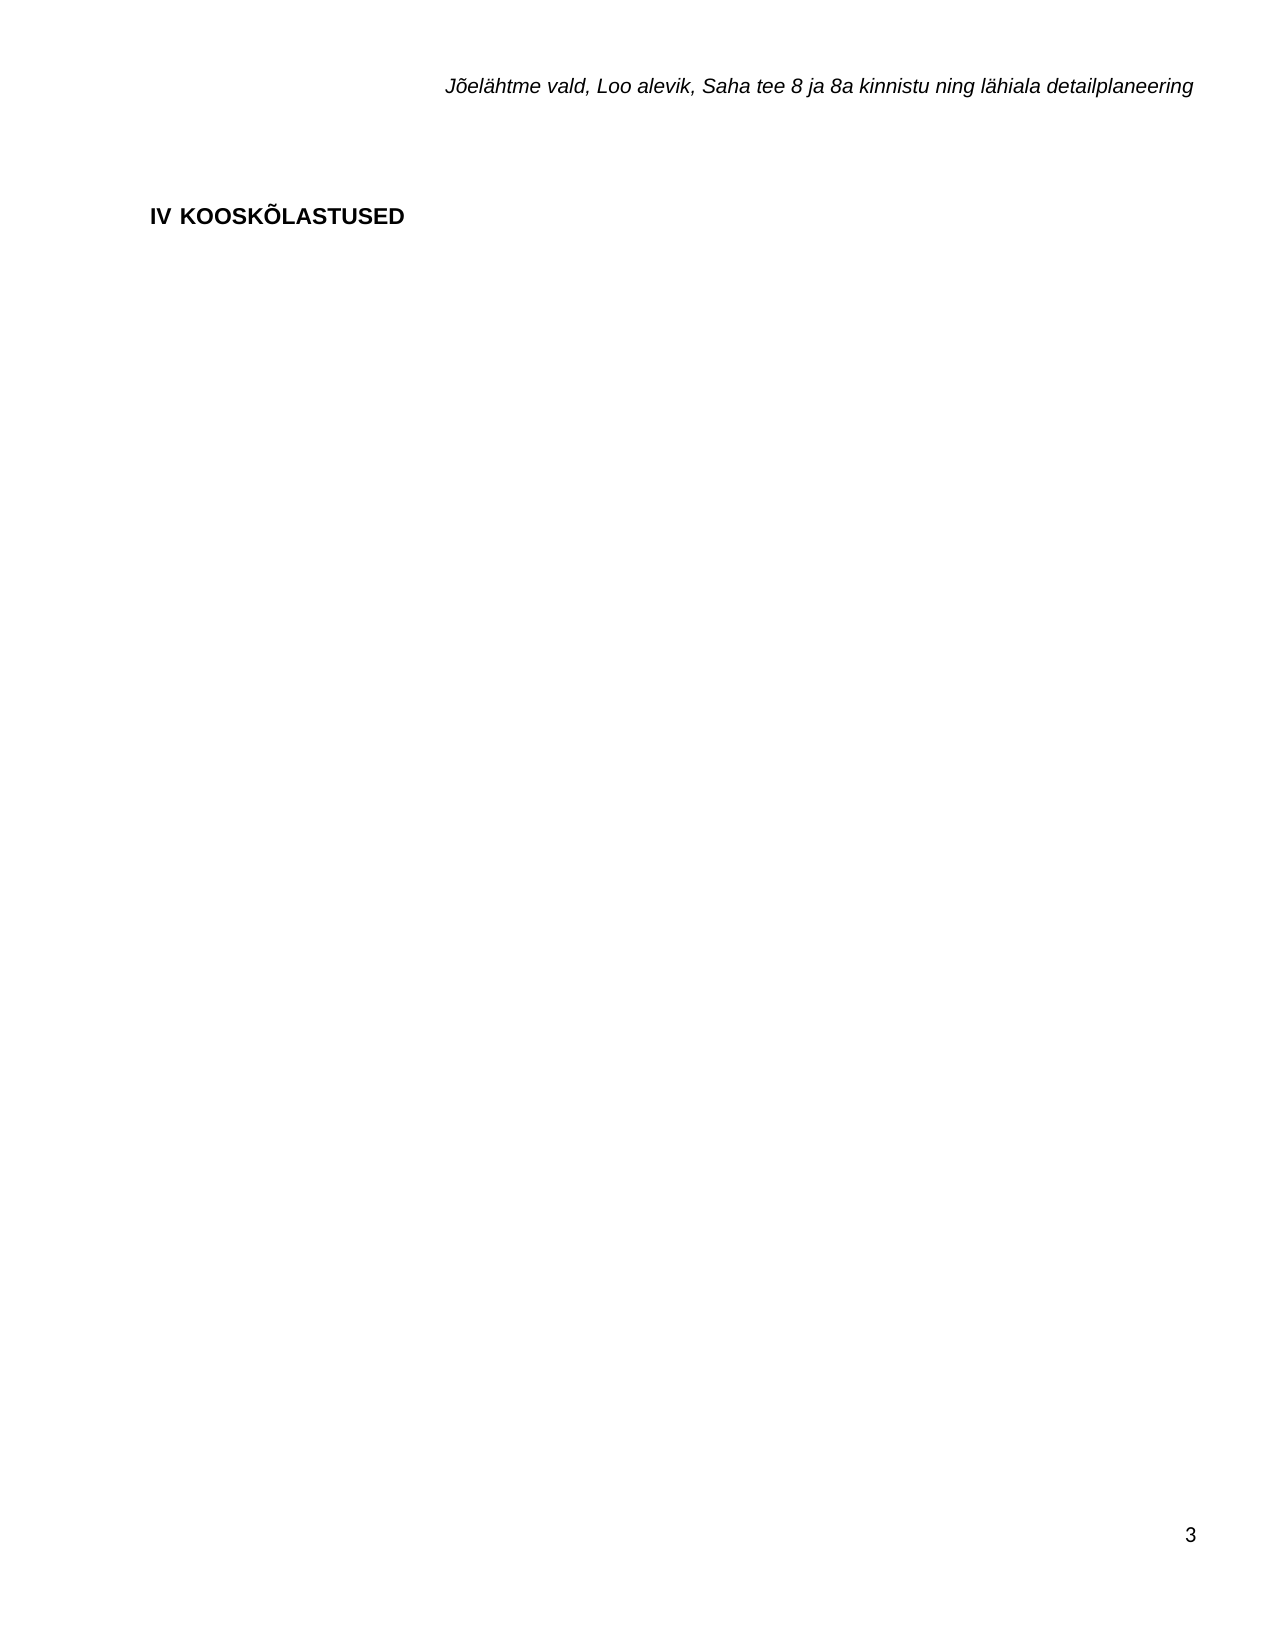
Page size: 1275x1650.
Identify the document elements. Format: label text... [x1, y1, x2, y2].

list KOOSKÕLASTUSED [150, 203, 1196, 229]
